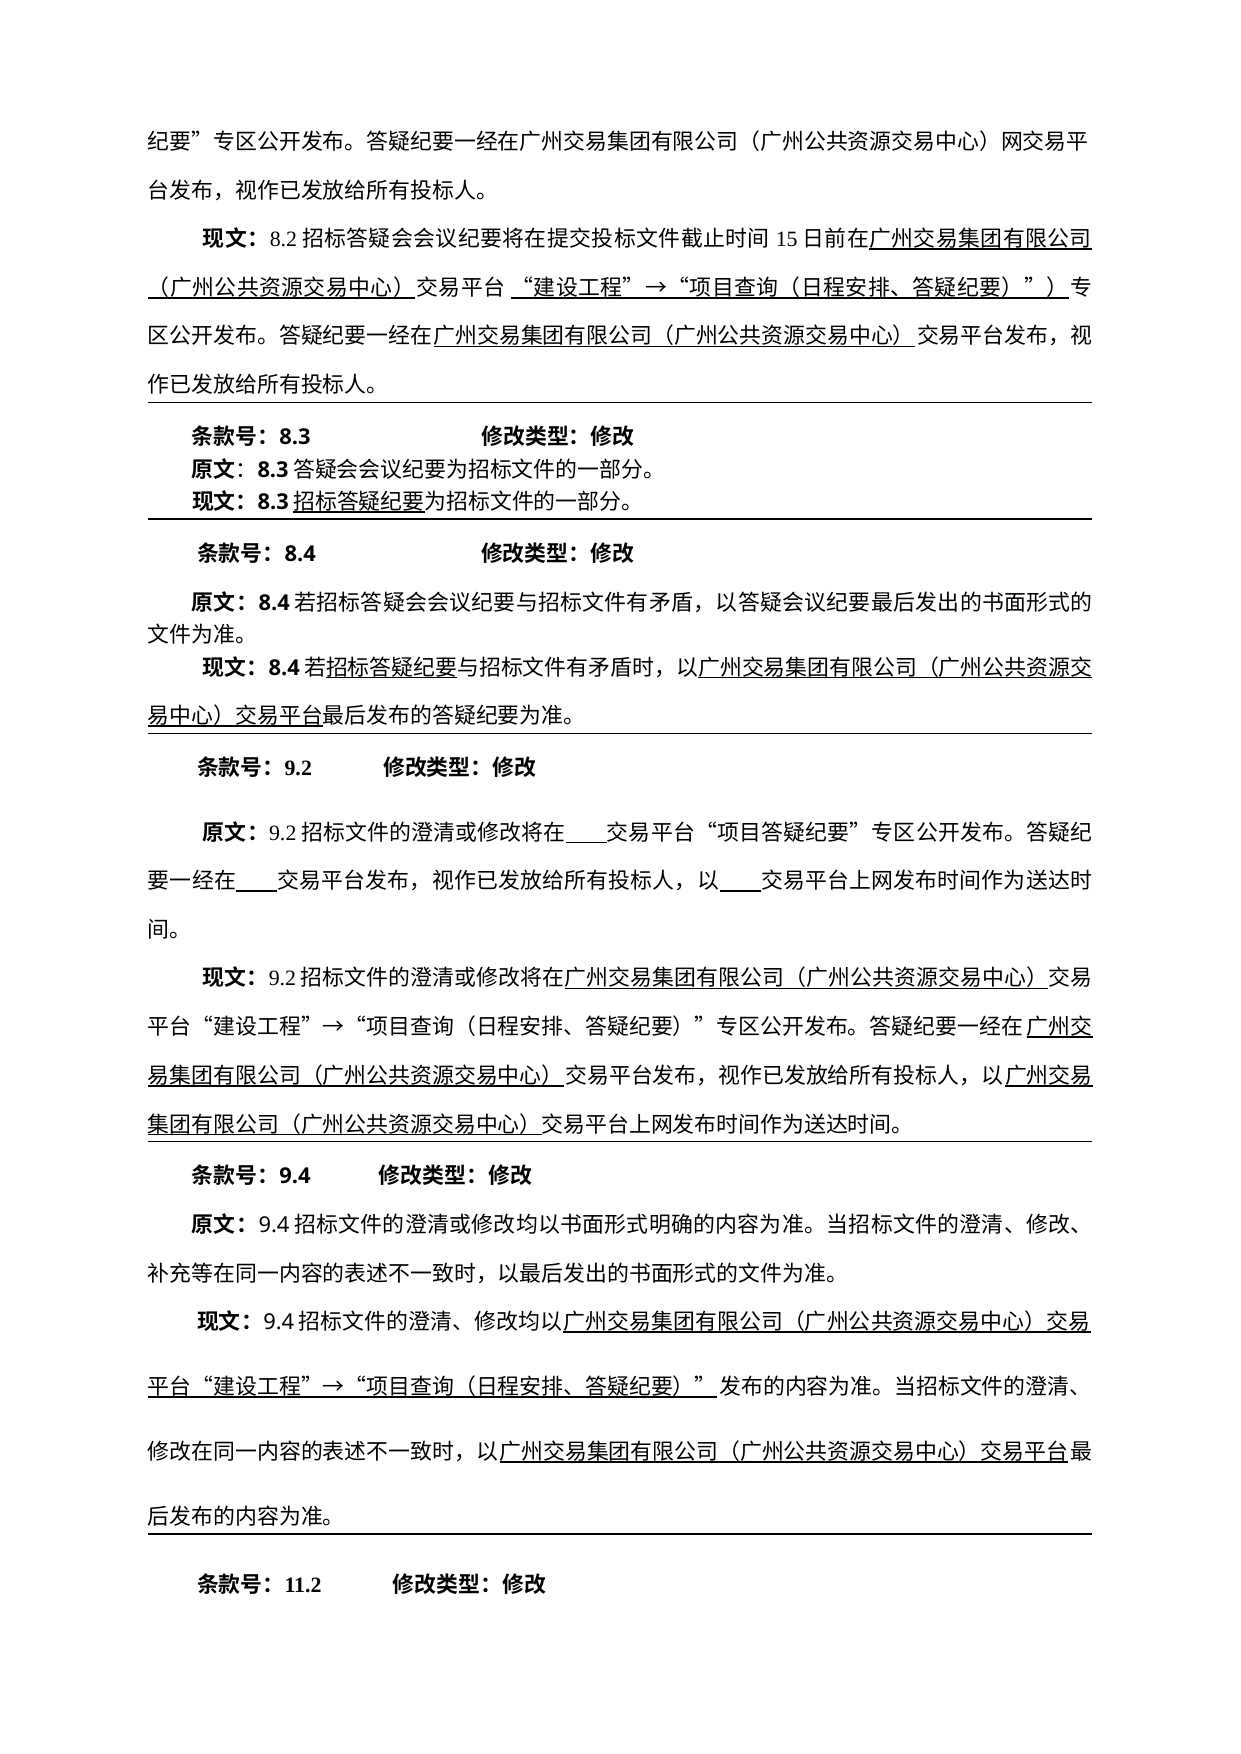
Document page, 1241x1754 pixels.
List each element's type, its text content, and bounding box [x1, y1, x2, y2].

text 条款号：11.2 修改类型：修改 [148, 1566, 1092, 1599]
text 现文：9.4招标文件的澄清、修改均以广州交易集团有限公司（广州公共资源交易中心）交易平台“建设工程”→“项目查询（日程安排、答疑纪要）”发布的内容为准。当招标文件的澄清、修改在同一内容的表述不一致时，以广州交易集团有限公司（广州公共资源交易中心）交易平台最后发布的内容为准。 [148, 1303, 1092, 1533]
text 现文：9.2招标文件的澄清或修改将在广州交易集团有限公司（广州公共资源交易中心）交易平台“建设工程”→“项目查询（日程安排、答疑纪要）”专区公开发布。答疑纪要一经在广州交易集团有限公司（广州公共资源交易中心）交易平台发布，视作已发放给所有投标人，以广州交易集团有限公司（广州公共资源交易中心）交易平台上网发布时间作为送达时间。 [148, 960, 1092, 1141]
text 条款号：9.2 修改类型：修改 [148, 750, 1092, 782]
text 原文：8.3答疑会会议纪要为招标文件的一部分。 [148, 451, 1092, 484]
text 条款号：9.4 修改类型：修改 [148, 1158, 1092, 1191]
text 现文：8.3招标答疑纪要为招标文件的一部分。 [148, 484, 1092, 518]
text 现文：8.2招标答疑会会议纪要将在提交投标文件截止时间15日前在广州交易集团有限公司（广州公共资源交易中心）交易平台 “建设工程”→“项目查询（日程安排、答疑纪要）”）专区公开发布。答疑纪要一经在广州交易集团有限公司（广州公共资源交易中心）交易平台发布，视作已发放给所有投标人。 [148, 221, 1092, 402]
text 条款号：8.4 修改类型：修改 [148, 536, 1092, 568]
text 现文：8.4若招标答疑纪要与招标文件有矛盾时，以广州交易集团有限公司（广州公共资源交易中心）交易平台最后发布的答疑纪要为准。 [148, 649, 1092, 733]
text 原文：9.2招标文件的澄清或修改将在 交易平台“项目答疑纪要”专区公开发布。答疑纪要一经在 交易平台发布，视作已发放给所有投标人，以 交易平台上网发布时间作为送达时间。 [148, 814, 1092, 944]
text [148, 123, 1092, 205]
text 条款号：8.3 修改类型：修改 [148, 419, 1092, 451]
text 原文：9.4招标文件的澄清或修改均以书面形式明确的内容为准。当招标文件的澄清、修改、补充等在同一内容的表述不一致时，以最后发出的书面形式的文件为准。 [148, 1206, 1092, 1288]
text 原文：8.4若招标答疑会会议纪要与招标文件有矛盾，以答疑会议纪要最后发出的书面形式的文件为准。 [148, 584, 1092, 649]
